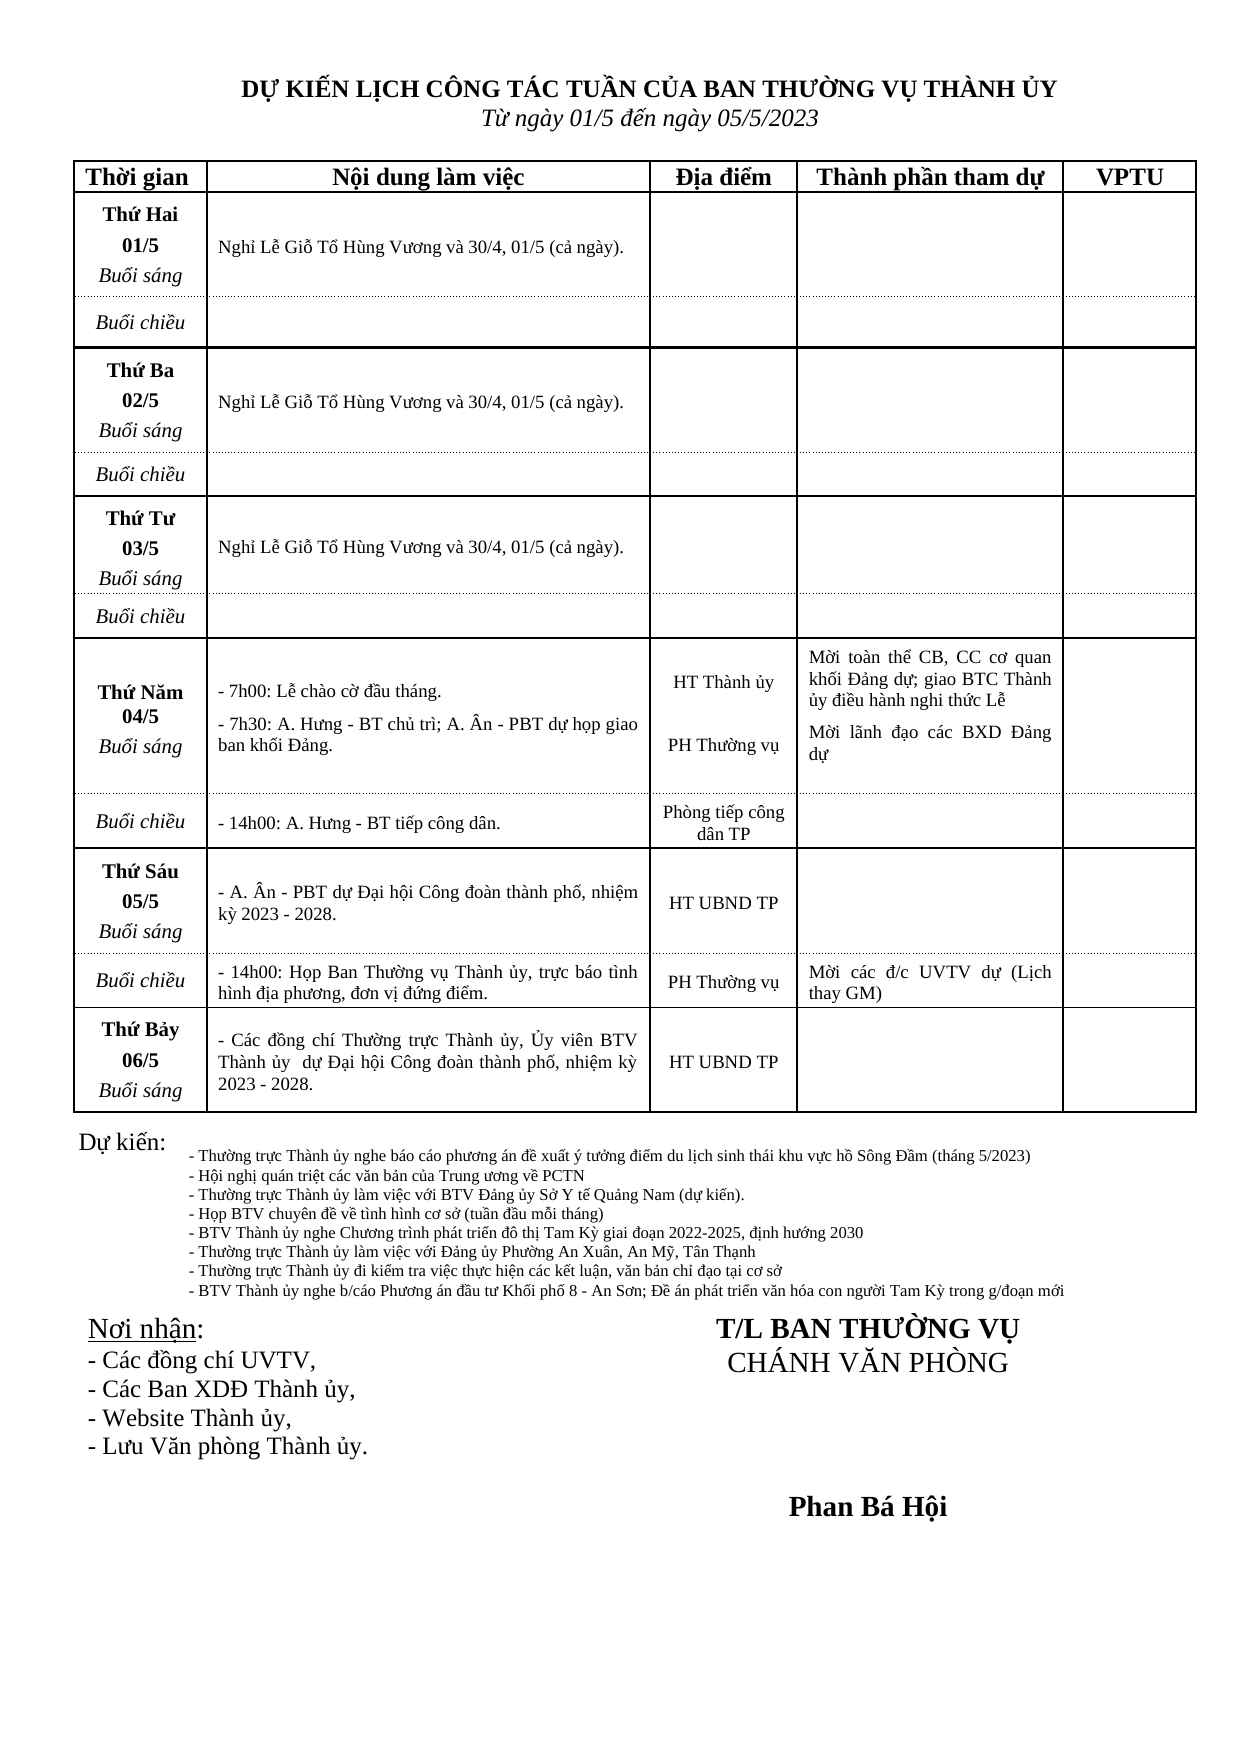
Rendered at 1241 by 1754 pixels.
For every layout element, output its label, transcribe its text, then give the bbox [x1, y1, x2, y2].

table_header Nội dung làm việc [208, 162, 649, 191]
table_cell Thứ Sáu 05/5 Buổi sáng [75, 849, 206, 952]
table_header Địa điểm [651, 162, 796, 191]
text DỰ KIẾN LỊCH CÔNG TÁC TUẦN CỦA BAN THƯỜNG VỤ THÀNH ỦY [89, 74, 1211, 103]
table_header Thành phần tham dự [798, 162, 1062, 191]
table_header Dự kiến: [59, 1127, 177, 1299]
table_cell [1064, 639, 1195, 793]
table_cell [798, 193, 1062, 296]
table_cell [798, 452, 1062, 495]
table_cell [1064, 349, 1195, 452]
table_cell [1064, 452, 1195, 495]
table_cell Nghỉ Lễ Giỗ Tổ Hùng Vương và 30/4, 01/5 (cả ngày). [208, 497, 649, 593]
table_cell Thứ Tư 03/5 Buổi sáng [75, 497, 206, 593]
table_cell Nghỉ Lễ Giỗ Tổ Hùng Vương và 30/4, 01/5 (cả ngày). [208, 349, 649, 452]
table_cell [798, 849, 1062, 952]
table_header Thời gian [75, 162, 206, 191]
table_header T/L BAN THƯỜNG VỤ CHÁNH VĂN PHÒNG Phan Bá Hội [600, 1312, 1136, 1523]
table_cell [1064, 1008, 1195, 1111]
table_cell [1064, 593, 1195, 637]
table_cell HT UBND TP [651, 1008, 796, 1111]
table_cell Phòng tiếp công dân TP [651, 793, 796, 847]
table_cell [1064, 497, 1195, 593]
table_cell [651, 193, 796, 296]
table_cell [798, 349, 1062, 452]
text Từ ngày 01/5 đến ngày 05/5/2023 [89, 103, 1211, 131]
table_cell [1064, 953, 1195, 1007]
table_cell Nghỉ Lễ Giỗ Tổ Hùng Vương và 30/4, 01/5 (cả ngày). [208, 193, 649, 296]
table_cell [798, 1008, 1062, 1111]
table_cell [208, 296, 649, 346]
table_cell [1064, 193, 1195, 296]
table_cell [208, 593, 649, 637]
table_header VPTU [1064, 162, 1195, 191]
table_cell Mời toàn thể CB, CC cơ quan khối Đảng dự; giao BTC Thành ủy điều hành nghi thức Lễ Mời lãnh đạo các BXD Đảng dự [798, 639, 1062, 793]
table_cell [1064, 296, 1195, 346]
table_cell - 14h00: Họp Ban Thường vụ Thành ủy, trực báo tình hình địa phương, đơn vị đứng điểm. [208, 953, 649, 1007]
table_cell [798, 793, 1062, 847]
table_cell [1064, 793, 1195, 847]
table_cell [651, 497, 796, 593]
table_cell Buổi chiều [75, 593, 206, 637]
table_cell - Các đồng chí Thường trực Thành ủy, Ủy viên BTV Thành ủy dự Đại hội Công đoàn thành phố, nhiệm kỳ 2023 - 2028. [208, 1008, 649, 1111]
table_cell Buổi chiều [75, 793, 206, 847]
table_cell Buổi chiều [75, 953, 206, 1007]
table_cell [798, 296, 1062, 346]
table_cell [798, 593, 1062, 637]
table_cell [208, 452, 649, 495]
table_cell - 14h00: A. Hưng - BT tiếp công dân. [208, 793, 649, 847]
table_header Nơi nhận: - Các đồng chí UVTV, - Các Ban XDĐ Thành ủy, - Website Thành ủy, - Lưu Văn phòng Thành ủy. [76, 1312, 600, 1523]
table_cell HT Thành ủy PH Thường vụ [651, 639, 796, 793]
table_cell [651, 593, 796, 637]
table_cell Thứ Ba 02/5 Buổi sáng [75, 349, 206, 452]
table_cell [1064, 849, 1195, 952]
table_cell Buổi chiều [75, 452, 206, 495]
table_cell [798, 497, 1062, 593]
table_cell HT UBND TP [651, 849, 796, 952]
table_cell Mời các đ/c UVTV dự (Lịch thay GM) [798, 953, 1062, 1007]
table_header - Thường trực Thành ủy nghe báo cáo phương án đề xuất ý tưởng điểm du lịch sinh thái khu vực hồ Sông Đầm (tháng 5/2023) - Hội nghị quán triệt các văn bản của Trung ương về PCTN - Thường trực Thành ủy làm việc với BTV Đảng ủy Sở Y tế Quảng Nam (dự kiến). - Họp BTV chuyên đề về tình hình cơ sở (tuần đầu mỗi tháng) - BTV Thành ủy nghe Chương trình phát triển đô thị Tam Kỳ giai đoạn 2022-2025, định hướng 2030 - Thường trực Thành ủy làm việc với Đảng ủy Phường An Xuân, An Mỹ, Tân Thạnh - Thường trực Thành ủy đi kiểm tra việc thực hiện các kết luận, văn bản chỉ đạo tại cơ sở - BTV Thành ủy nghe b/cáo Phương án đầu tư Khối phố 8 - An Sơn; Đề án phát triển văn hóa con người Tam Kỳ trong g/đoạn mới [177, 1127, 1137, 1299]
table_cell PH Thường vụ [651, 953, 796, 1007]
table_cell [651, 452, 796, 495]
table_cell Thứ Hai 01/5 Buổi sáng [75, 193, 206, 296]
table_cell Thứ Năm 04/5 Buổi sáng [75, 639, 206, 793]
table_cell - 7h00: Lễ chào cờ đầu tháng. - 7h30: A. Hưng - BT chủ trì; A. Ân - PBT dự họp giao ban khối Đảng. [208, 639, 649, 793]
table_cell [651, 296, 796, 346]
table_cell - A. Ân - PBT dự Đại hội Công đoàn thành phố, nhiệm kỳ 2023 - 2028. [208, 849, 649, 952]
table_cell Buổi chiều [75, 296, 206, 346]
table_cell [651, 349, 796, 452]
table_cell Thứ Bảy 06/5 Buổi sáng [75, 1008, 206, 1111]
